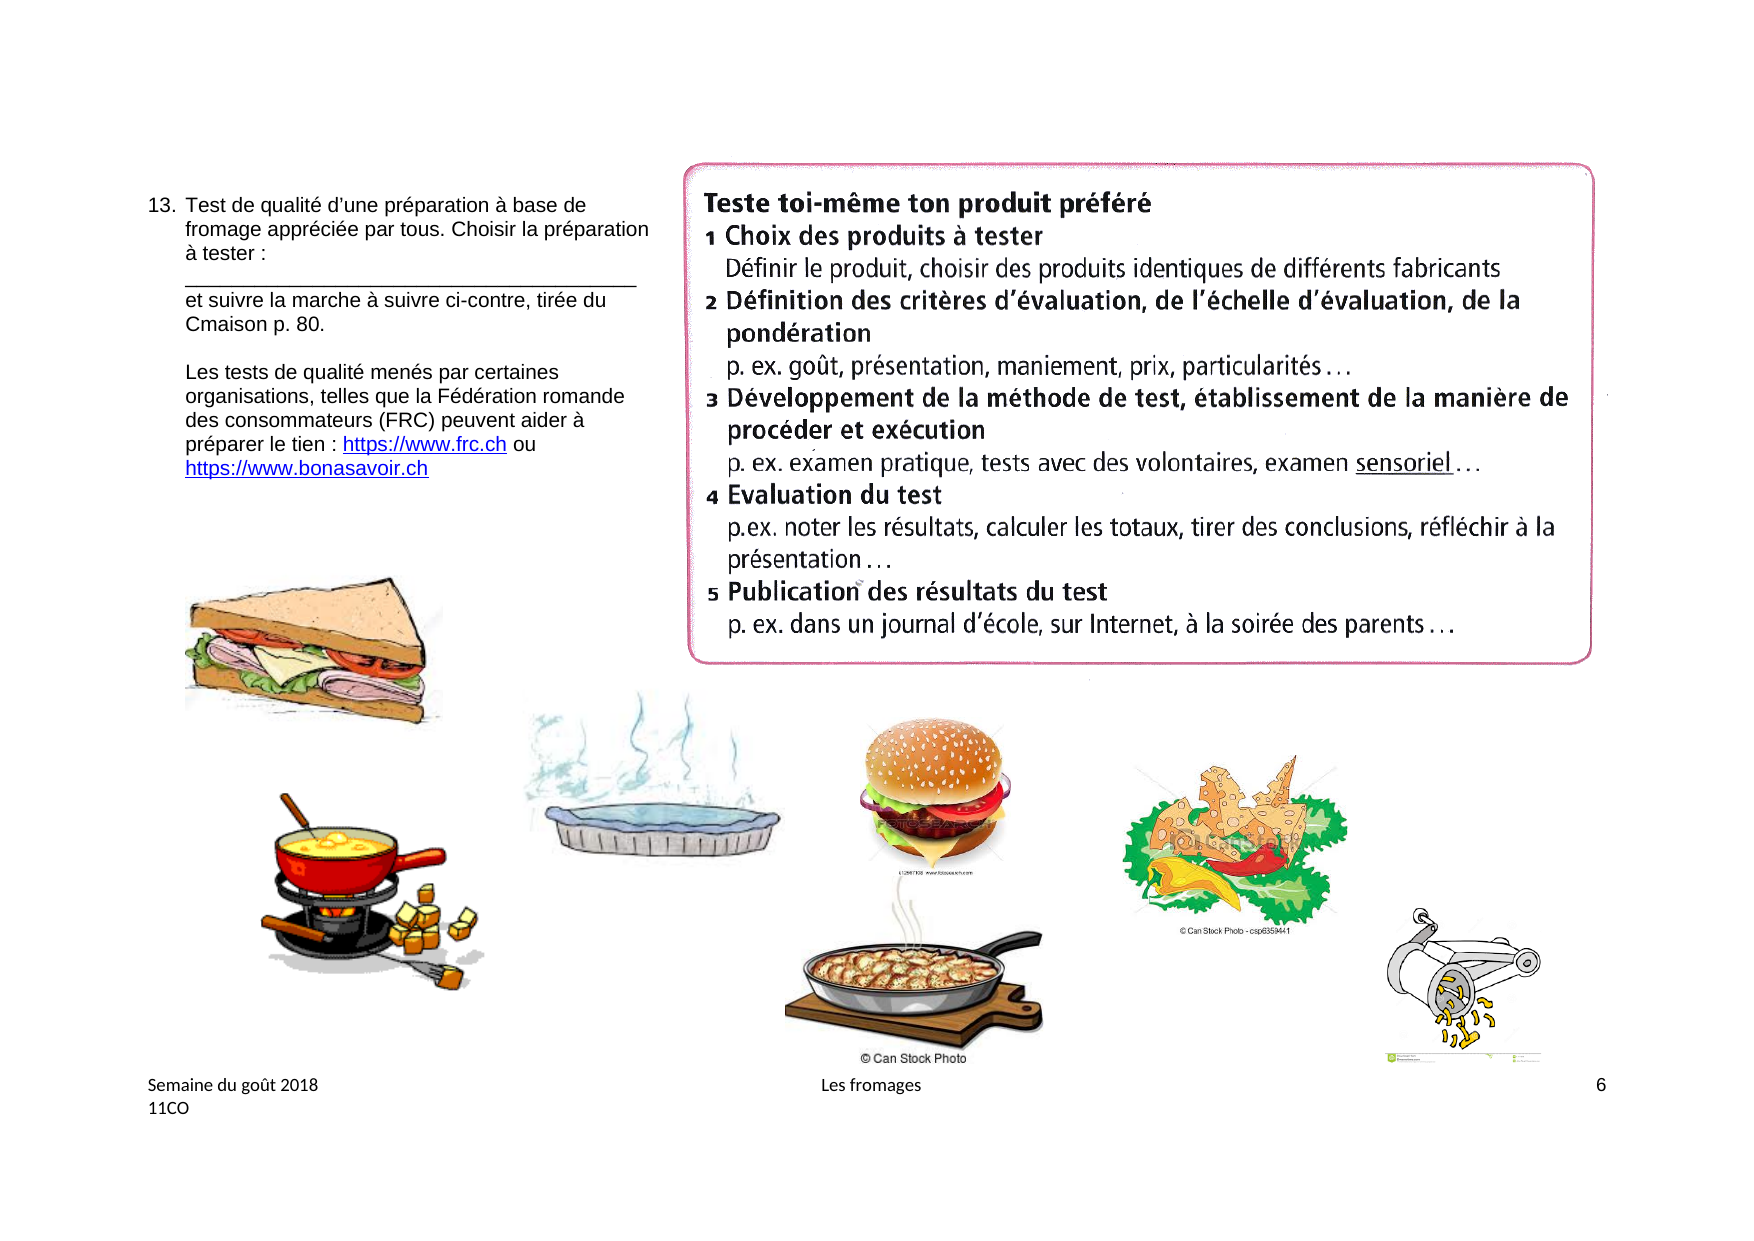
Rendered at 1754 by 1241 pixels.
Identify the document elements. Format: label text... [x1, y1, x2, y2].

picture [1385, 905, 1542, 1064]
picture [185, 567, 443, 739]
picture [260, 792, 486, 992]
list Les tests de qualité menés par certaines organisations, telles que la Fédération romande des consommateurs (FRC) peuvent aider à préparer le tien : https://www.frc.ch ou https://www.bonasavoir.ch [185, 360, 672, 480]
list Test de qualité d’une préparation à base de fromage appréciée par tous. Choisir la préparation à tester : _______________________________________ et suivre la marche à suivre ci-contre, tirée du Cmaison p. 80. [148, 192, 672, 336]
picture [522, 155, 1614, 1066]
picture [1122, 755, 1348, 935]
